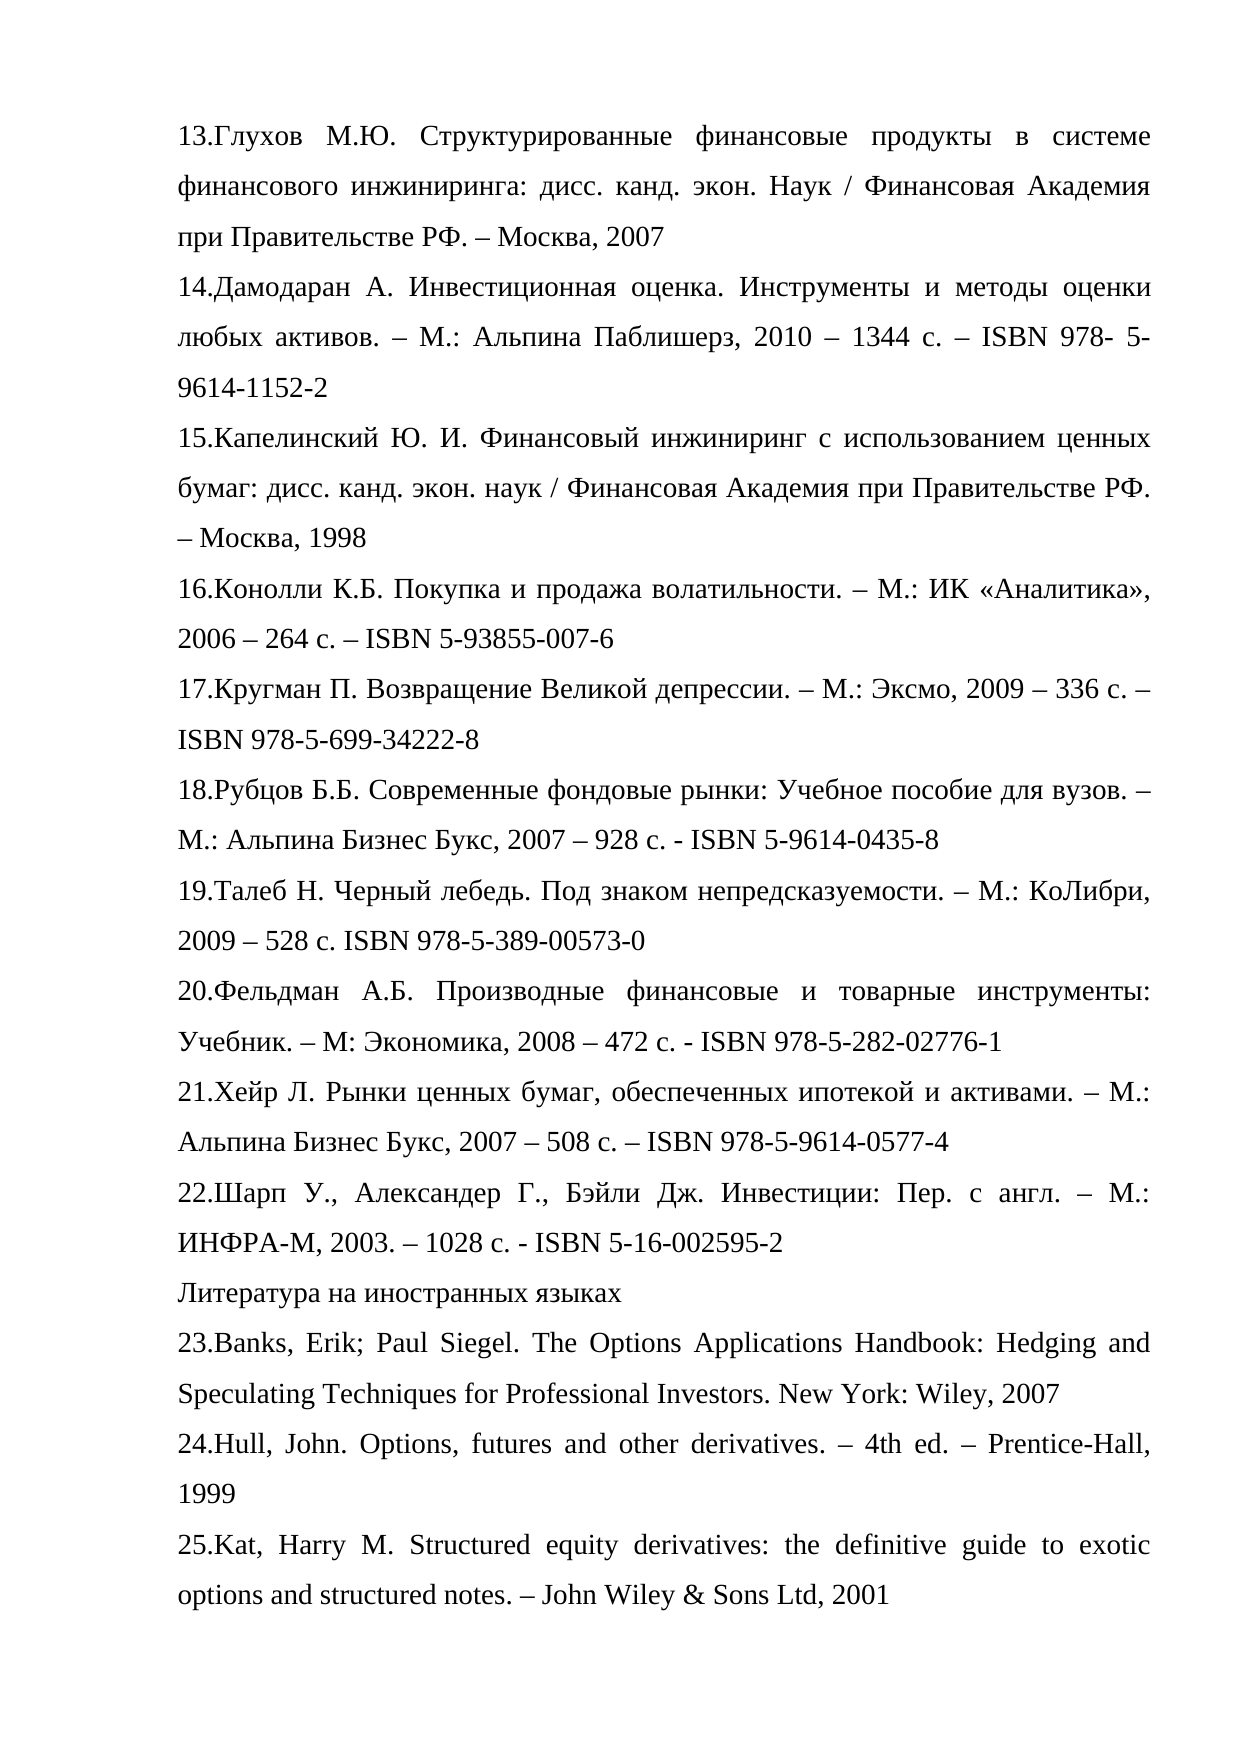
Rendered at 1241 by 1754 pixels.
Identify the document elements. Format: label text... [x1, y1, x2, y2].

text 15.Капелинский Ю. И. Финансовый инжиниринг с использованием ценных бумаг: дисс. канд. экон. наук / Финансовая Академия при Правительстве РФ. – Москва, 1998 [177, 420, 1152, 554]
text 21.Хейр Л. Рынки ценных бумаг, обеспеченных ипотекой и активами. – М.: Альпина Бизнес Букс, 2007 – 508 с. – ISBN 978-5-9614-0577-4 [177, 1074, 1152, 1158]
text 23.Banks, Erik; Paul Siegel. The Options Applications Handbook: Hedging and Speculating Techniques for Professional Investors. New York: Wiley, 2007 [177, 1326, 1152, 1409]
text 22.Шарп У., Александер Г., Бэйли Дж. Инвестиции: Пер. с англ. – М.: ИНФРА-М, 2003. – 1028 с. - ISBN 5-16-002595-2 [177, 1175, 1152, 1258]
text 18.Рубцов Б.Б. Современные фондовые рынки: Учебное пособие для вузов. – М.: Альпина Бизнес Букс, 2007 – 928 с. - ISBN 5-9614-0435-8 [177, 772, 1152, 856]
text Литература на иностранных языках [177, 1275, 1152, 1309]
text 19.Талеб Н. Черный лебедь. Под знаком непредсказуемости. – М.: КоЛибри, 2009 – 528 с. ISBN 978-5-389-00573-0 [177, 873, 1152, 957]
text 13.Глухов М.Ю. Структурированные финансовые продукты в системе финансового инжиниринга: дисс. канд. экон. Наук / Финансовая Академия при Правительстве РФ. – Москва, 2007 [177, 118, 1152, 252]
text 24.Hull, John. Options, futures and other derivatives. – 4th ed. – Prentice-Hall, 1999 [177, 1426, 1152, 1510]
text 17.Кругман П. Возвращение Великой депрессии. – М.: Эксмо, 2009 – 336 с. – ISBN 978-5-699-34222-8 [177, 672, 1152, 755]
text 16.Конолли К.Б. Покупка и продажа волатильности. – М.: ИК «Аналитика», 2006 – 264 с. – ISBN 5-93855-007-6 [177, 571, 1152, 655]
text 14.Дамодаран А. Инвестиционная оценка. Инструменты и методы оценки любых активов. – М.: Альпина Паблишерз, 2010 – 1344 с. – ISBN 978- 5-9614-1152-2 [177, 269, 1152, 403]
text 20.Фельдман А.Б. Производные финансовые и товарные инструменты: Учебник. – М: Экономика, 2008 – 472 с. - ISBN 978-5-282-02776-1 [177, 973, 1152, 1057]
text 25.Kat, Harry M. Structured equity derivatives: the definitive guide to exotic options and structured notes. – John Wiley & Sons Ltd, 2001 [177, 1527, 1152, 1611]
